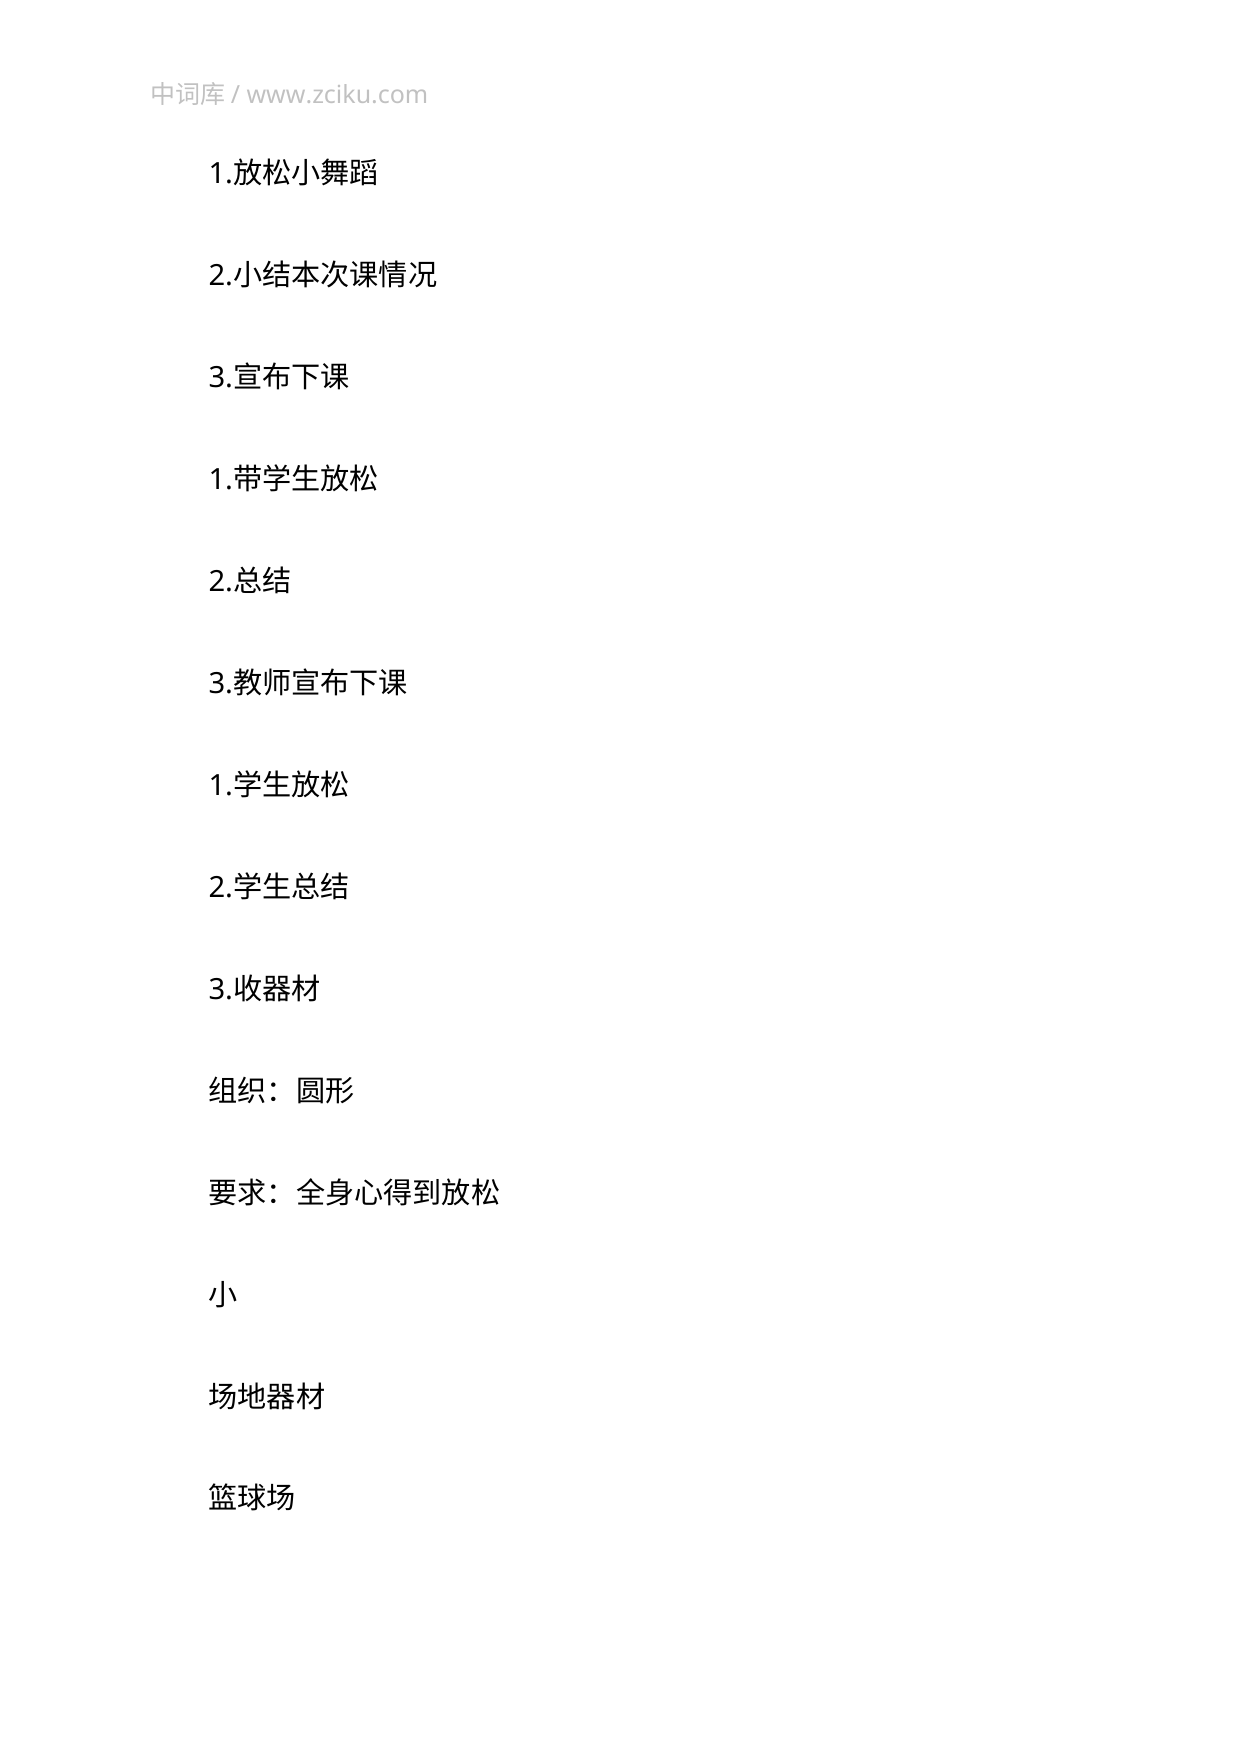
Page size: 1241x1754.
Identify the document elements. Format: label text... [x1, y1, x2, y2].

text 要求：全身心得到放松 [150, 1169, 1090, 1212]
text 2.小结本次课情况 [150, 252, 1090, 294]
text 3.宣布下课 [150, 354, 1090, 396]
text 1.放松小舞蹈 [150, 150, 1090, 192]
text 2.学生总结 [150, 864, 1090, 906]
text 3.教师宣布下课 [150, 660, 1090, 702]
text 小 [150, 1271, 1090, 1314]
text 篮球场 [150, 1475, 1090, 1517]
text 3.收器材 [150, 966, 1090, 1008]
text 组织：圆形 [150, 1068, 1090, 1110]
text 1.带学生放松 [150, 456, 1090, 498]
text 场地器材 [150, 1373, 1090, 1415]
text 2.总结 [150, 558, 1090, 600]
text 1.学生放松 [150, 762, 1090, 804]
